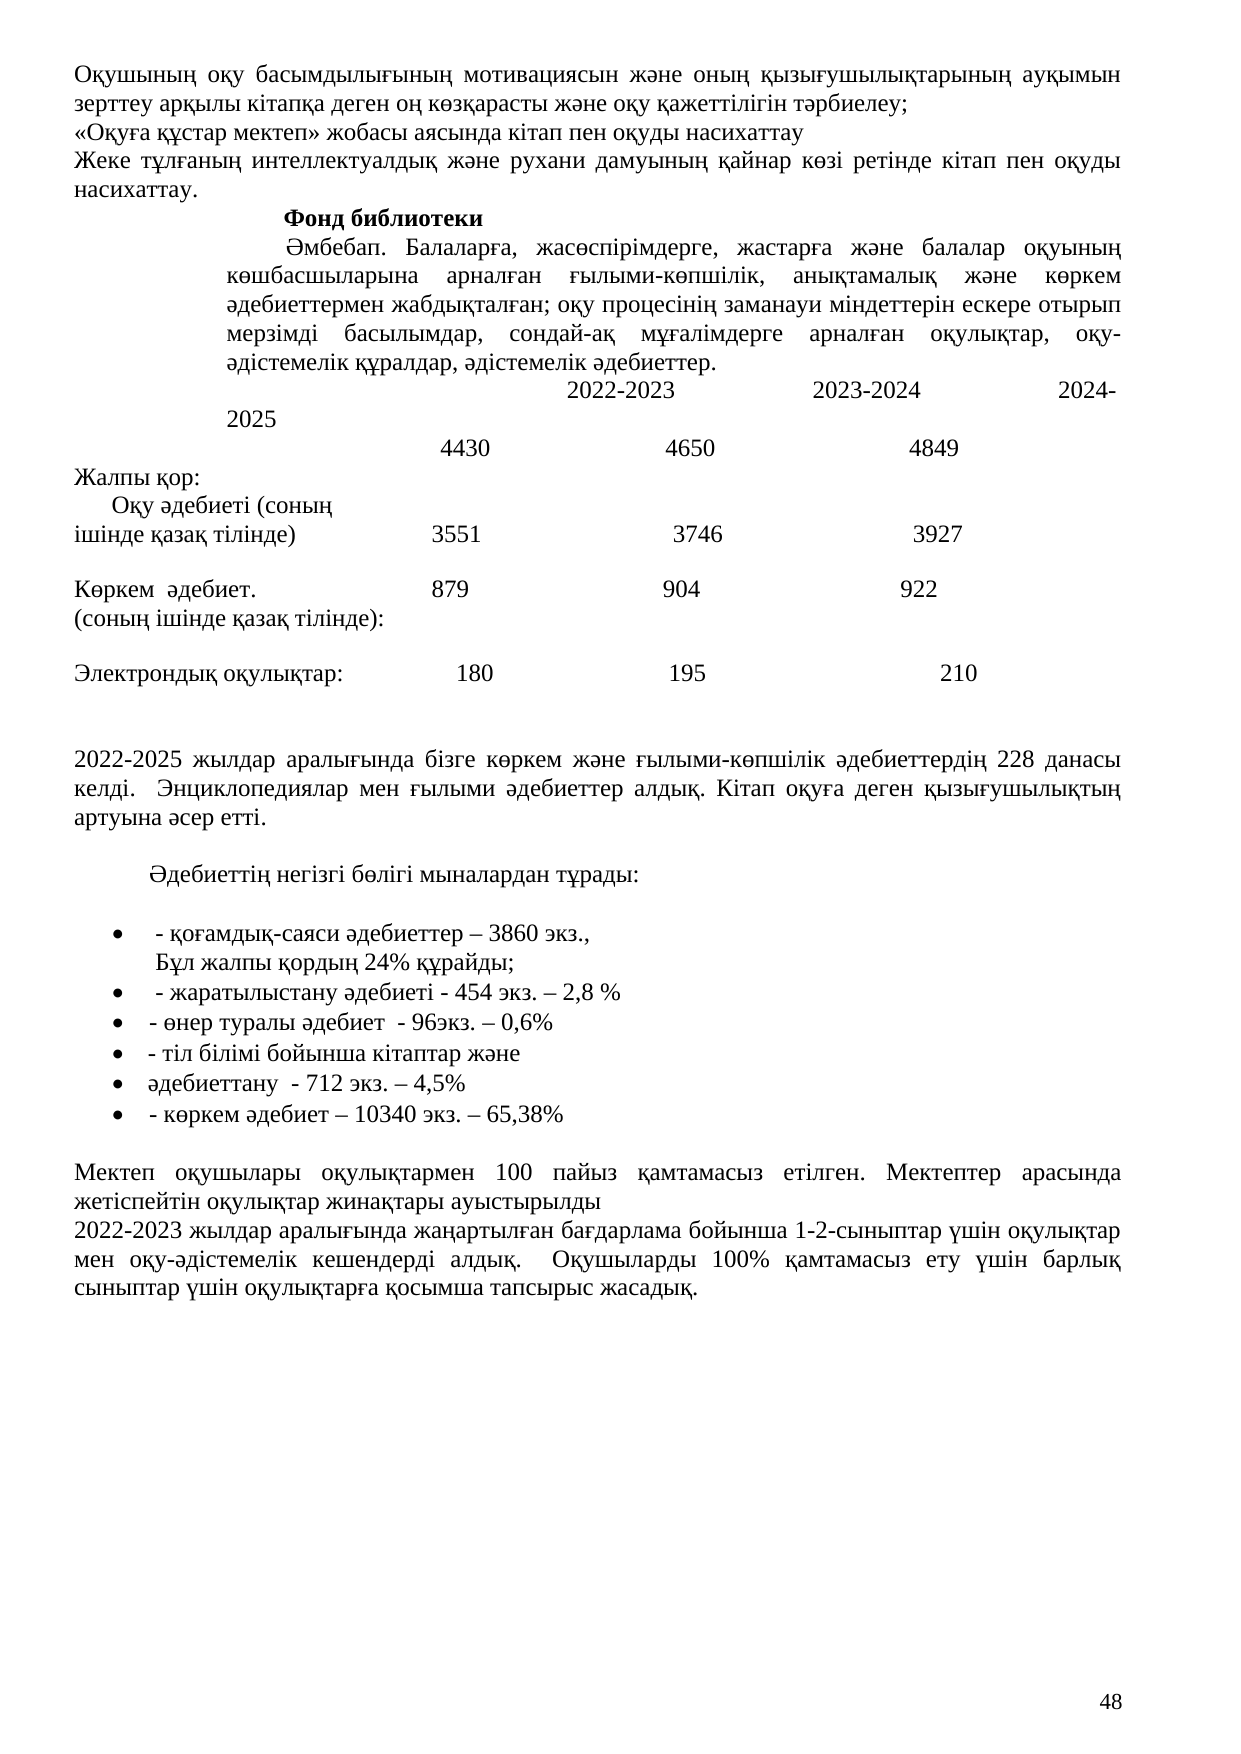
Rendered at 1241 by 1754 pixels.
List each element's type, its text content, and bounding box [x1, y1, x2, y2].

text Әдебиеттің негізгі бөлігі мыналардан тұрады: [149, 859, 1122, 888]
list - өнер туралы әдебиет - 96экз. – 0,6% [111, 1007, 1122, 1037]
text 2022-2023 2023-2024 2024-2025 [226, 375, 1122, 433]
text Электрондық оқулықтар: 180 195 210 [74, 658, 1122, 687]
text Жалпы қор: [74, 462, 1122, 490]
list - жаратылыстану әдебиеті - 454 экз. – 2,8 % [111, 976, 1122, 1007]
list - көркем әдебиет – 10340 экз. – 65,38% [111, 1098, 1122, 1129]
text ішінде қазақ тілінде) 3551 3746 3927 [74, 519, 1122, 548]
text Оқушының оқу басымдылығының мотивациясын және оның қызығушылықтарының ауқымын зерттеу арқылы кітапқа деген оң көзқарасты және оқу қажеттілігін тәрбиелеу; [74, 59, 1122, 117]
list - қоғамдық-саяси әдебиеттер – 3860 экз., [111, 917, 1122, 947]
text 2022-2023 жылдар аралығында жаңартылған бағдарлама бойынша 1-2-сыныптар үшін оқулықтар мен оқу-әдістемелік кешендерді алдық. Оқушыларды 100% қамтамасыз ету үшін барлық сыныптар үшін оқулықтарға қосымша тапсырыс жасадық. [74, 1215, 1122, 1301]
text 2022-2025 жылдар аралығында бізге көркем және ғылыми-көпшілік әдебиеттердің 228 данасы келді. Энциклопедиялар мен ғылыми әдебиеттер алдық. Кітап оқуға деген қызығушылықтың артуына әсер етті. [74, 744, 1122, 831]
text «Оқуға құстар мектеп» жобасы аясында кітап пен оқуды насихаттау [74, 117, 1122, 145]
text Әмбебап. Балаларға, жасөспірімдерге, жастарға және балалар оқуының көшбасшыларына арналған ғылыми-көпшілік, анықтамалық және көркем әдебиеттермен жабдықталған; оқу процесінің заманауи міндеттерін ескере отырып мерзімді басылымдар, сондай-ақ мұғалімдерге арналған оқулықтар, оқу-әдістемелік құралдар, әдістемелік әдебиеттер. [226, 232, 1122, 375]
text Мектеп оқушылары оқулықтармен 100 пайыз қамтамасыз етілген. Мектептер арасында жетіспейтін оқулықтар жинақтары ауыстырылды [74, 1157, 1122, 1215]
text (соның ішінде қазақ тілінде): [74, 603, 1122, 632]
text Оқу әдебиеті (соның [74, 490, 1122, 519]
text 4430 4650 4849 [74, 433, 1122, 462]
text Бұл жалпы қордың 24% құрайды; [111, 947, 1122, 976]
text Фонд библиотеки [226, 203, 1122, 232]
list - тіл білімі бойынша кітаптар және [111, 1037, 1122, 1068]
text Көркем әдебиет. 879 904 922 [74, 574, 1122, 603]
text Жеке тұлғаның интеллектуалдық және рухани дамуының қайнар көзі ретінде кітап пен оқуды насихаттау. [74, 145, 1122, 203]
list әдебиеттану - 712 экз. – 4,5% [111, 1068, 1122, 1098]
